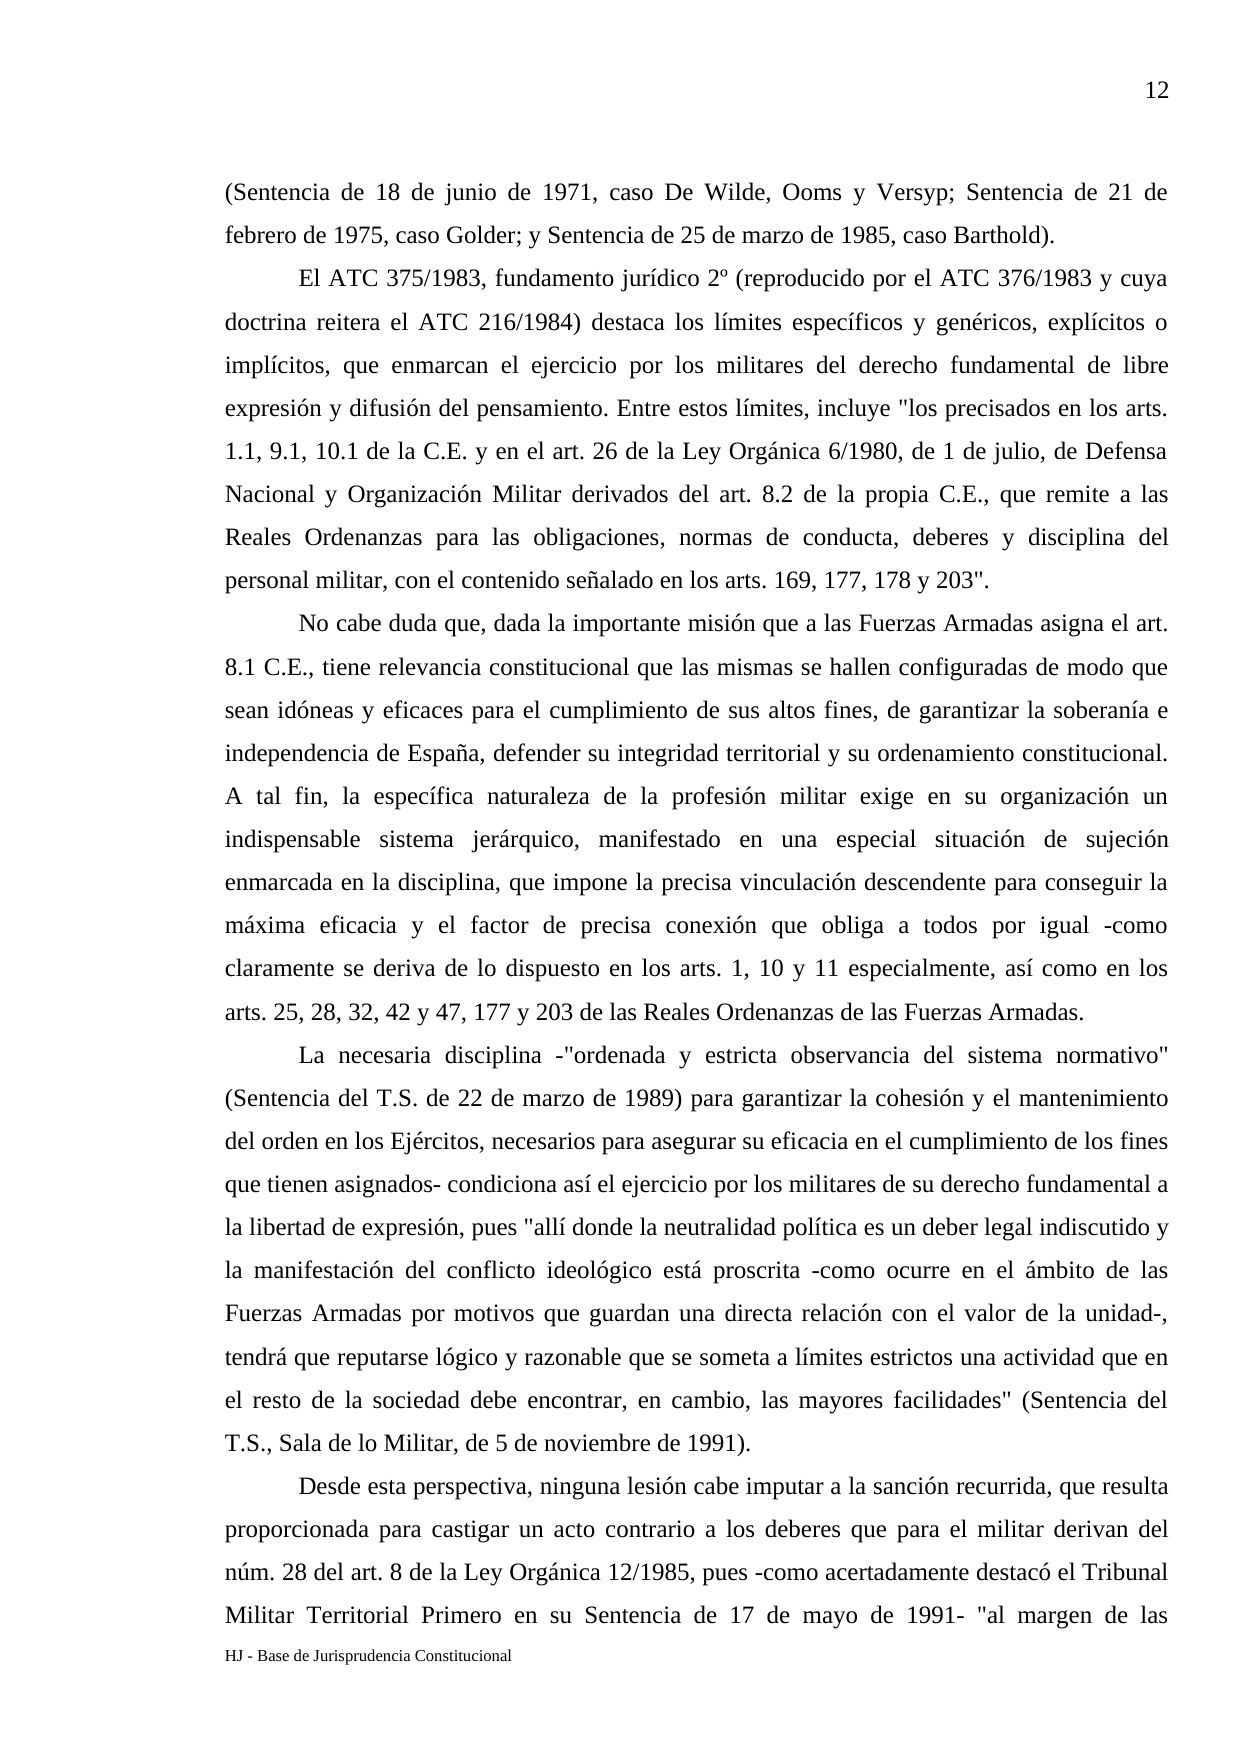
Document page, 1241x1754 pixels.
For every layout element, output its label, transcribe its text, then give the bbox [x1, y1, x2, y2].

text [224, 1471, 1169, 1629]
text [224, 177, 1169, 249]
text El ATC 375/1983, fundamento jurídico 2º (reproducido por el ATC 376/1983 y cuya doctrina reitera el ATC 216/1984) destaca los límites específicos y genéricos, explícitos o implícitos, que enmarcan el ejercicio por los militares del derecho fundamental de libre expresión y difusión del pensamiento. Entre estos límites, incluye "los precisados en los arts. 1.1, 9.1, 10.1 de la C.E. y en el art. 26 de la Ley Orgánica 6/1980, de 1 de julio, de Defensa Nacional y Organización Militar derivados del art. 8.2 de la propia C.E., que remite a las Reales Ordenanzas para las obligaciones, normas de conducta, deberes y disciplina del personal militar, con el contenido señalado en los arts. 169, 177, 178 y 203". [224, 263, 1169, 594]
text La necesaria disciplina -"ordenada y estricta observancia del sistema normativo" (Sentencia del T.S. de 22 de marzo de 1989) para garantizar la cohesión y el mantenimiento del orden en los Ejércitos, necesarios para asegurar su eficacia en el cumplimiento de los fines que tienen asignados- condiciona así el ejercicio por los militares de su derecho fundamental a la libertad de expresión, pues "allí donde la neutralidad política es un deber legal indiscutido y la manifestación del conflicto ideológico está proscrita -como ocurre en el ámbito de las Fuerzas Armadas por motivos que guardan una directa relación con el valor de la unidad-, tendrá que reputarse lógico y razonable que se someta a límites estrictos una actividad que en el resto de la sociedad debe encontrar, en cambio, las mayores facilidades" (Sentencia del T.S., Sala de lo Militar, de 5 de noviembre de 1991). [224, 1040, 1169, 1457]
text No cabe duda que, dada la importante misión que a las Fuerzas Armadas asigna el art. 8.1 C.E., tiene relevancia constitucional que las mismas se hallen configuradas de modo que sean idóneas y eficaces para el cumplimiento de sus altos fines, de garantizar la soberanía e independencia de España, defender su integridad territorial y su ordenamiento constitucional. A tal fin, la específica naturaleza de la profesión militar exige en su organización un indispensable sistema jerárquico, manifestado en una especial situación de sujeción enmarcada en la disciplina, que impone la precisa vinculación descendente para conseguir la máxima eficacia y el factor de precisa conexión que obliga a todos por igual -como claramente se deriva de lo dispuesto en los arts. 1, 10 y 11 especialmente, así como en los arts. 25, 28, 32, 42 y 47, 177 y 203 de las Reales Ordenanzas de las Fuerzas Armadas. [224, 608, 1169, 1025]
